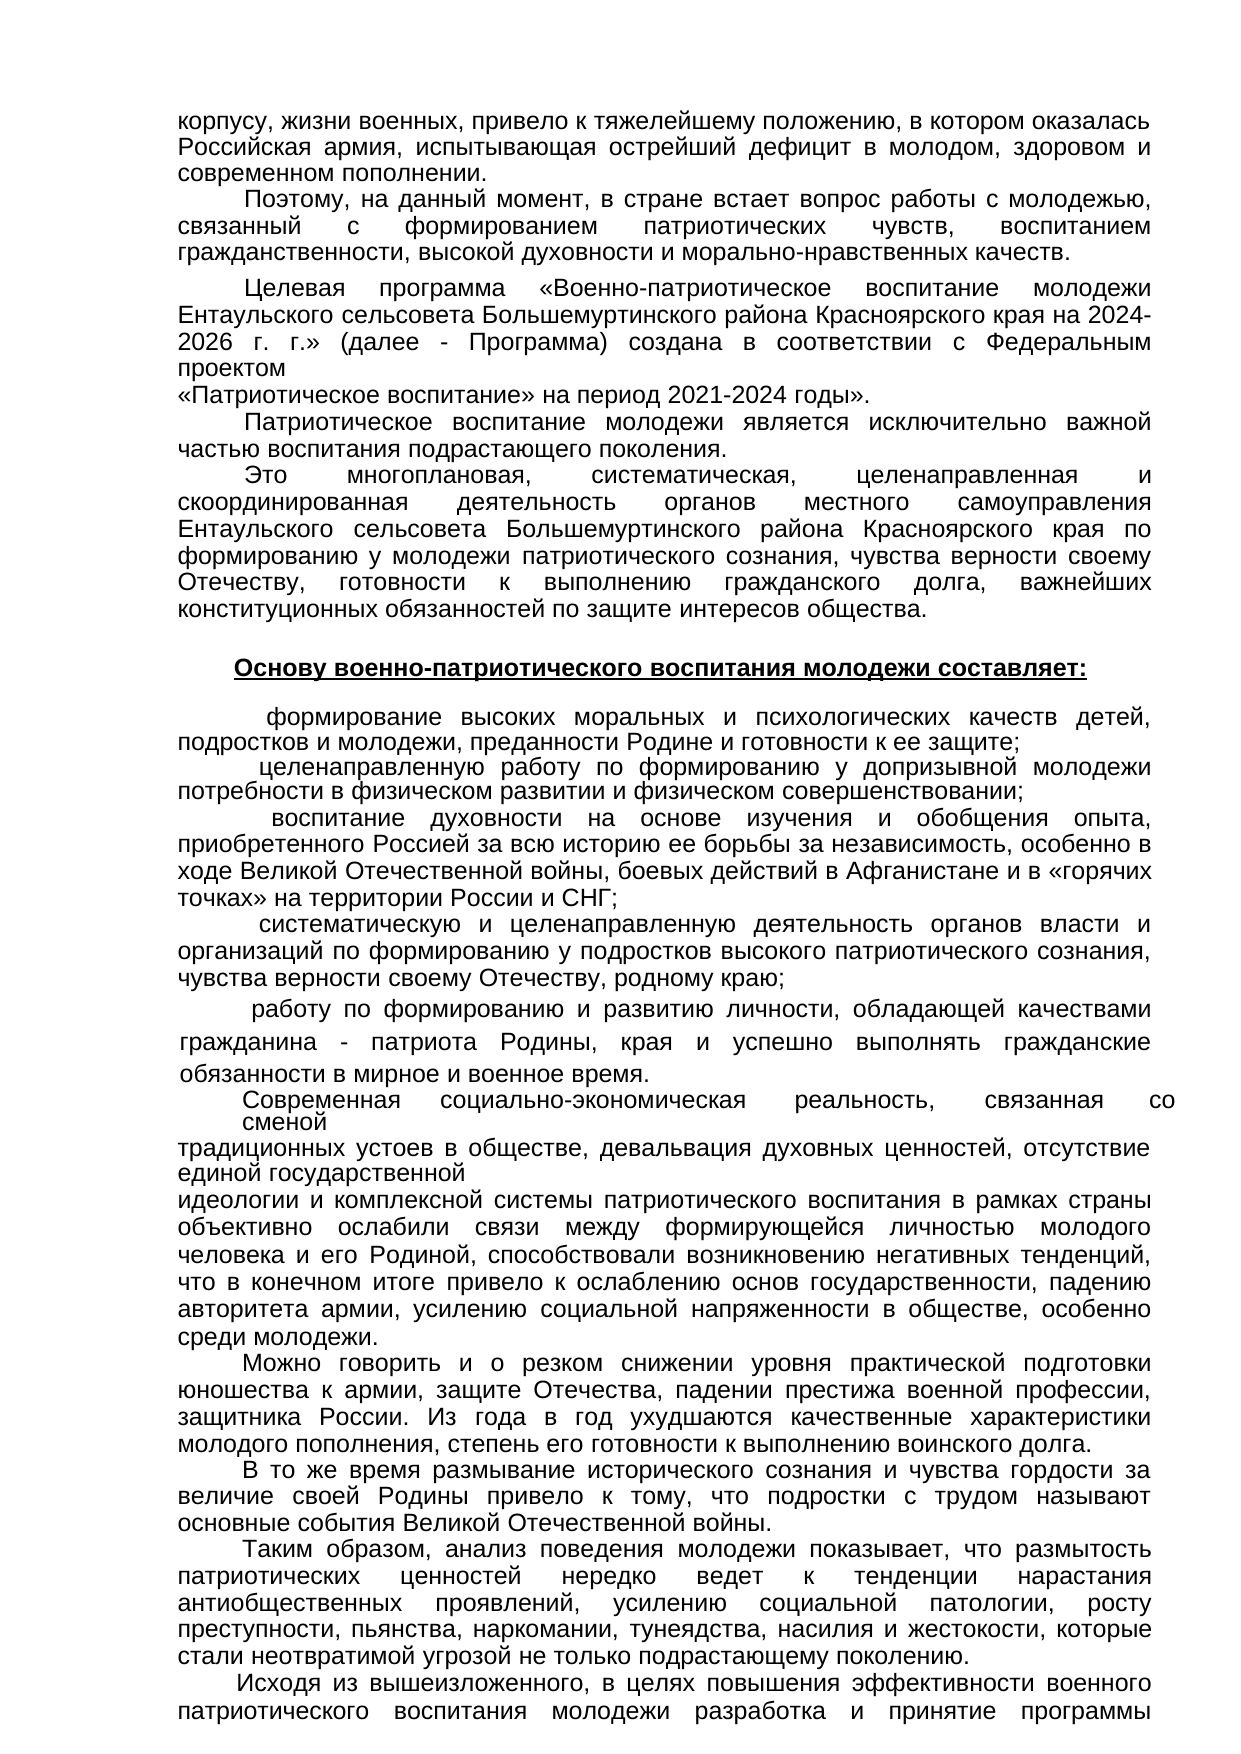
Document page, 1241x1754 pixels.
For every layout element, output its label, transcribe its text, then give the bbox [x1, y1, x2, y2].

text В то же время размывание исторического сознания и чувства гордости за величие своей Родины привело к тому, что подростки с трудом называют основные события Великой Отечественной войны. [177, 1458, 1151, 1536]
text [177, 108, 1152, 187]
text систематическую и целенаправленную деятельность органов власти и организаций по формированию у подростков высокого патриотического сознания, чувства верности своему Отечеству, родному краю; [177, 912, 1152, 992]
text целенаправленную работу по формированию у допризывной молодежи потребности в физическом развитии и физическом совершенствовании; [177, 755, 1152, 805]
text Патриотическое воспитание молодежи является исключительно важной частью воспитания подрастающего поколения. [177, 409, 1152, 462]
text идеологии и комплексной системы патриотического воспитания в рамках страны объективно ослабили связи между формирующейся личностью молодого человека и его Родиной, способствовали возникновению негативных тенденций, что в конечном итоге привело к ослаблению основ государственности, падению авторитета армии, усилению социальной напряженности в обществе, особенно среди молодежи. [177, 1186, 1152, 1351]
text Таким образом, анализ поведения молодежи показывает, что размытость патриотических ценностей нередко ведет к тенденции нарастания антиобщественных проявлений, усилению социальной патологии, росту преступности, пьянства, наркомании, тунеядства, насилия и жестокости, которые стали неотвратимой угрозой не только подрастающему поколению. [177, 1536, 1152, 1670]
text Современная социально-экономическая реальность, связанная со сменой [242, 1092, 1176, 1135]
text Это многоплановая, систематическая, целенаправленная и скоординированная деятельность органов местного самоуправления Ентаульского сельсовета Большемуртинского района Красноярского края по формированию у молодежи патриотического сознания, чувства верности своему Отечеству, готовности к выполнению гражданского долга, важнейших конституционных обязанностей по защите интересов общества. [177, 462, 1152, 623]
text Можно говорить и о резком снижении уровня практической подготовки юношества к армии, защите Отечества, падении престижа военной профессии, защитника России. Из года в год ухудшаются качественные характеристики молодого пополнения, степень его готовности к выполнению воинского долга. [177, 1351, 1152, 1458]
text традиционных устоев в обществе, девальвация духовных ценностей, отсутствие единой государственной [177, 1136, 1152, 1186]
text формирование высоких моральных и психологических качеств детей, подростков и молодежи, преданности Родине и готовности к ее защите; [177, 706, 1152, 755]
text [177, 1670, 1152, 1725]
text Целевая программа «Военно-патриотическое воспитание молодежи Ентаульского сельсовета Большемуртинского района Красноярского края на 2024- 2026 г. г.» (далее - Программа) создана в соответствии с Федеральным проектом [177, 275, 1152, 382]
text воспитание духовности на основе изучения и обобщения опыта, приобретенного Россией за всю историю ее борьбы за независимость, особенно в ходе Великой Отечественной войны, боевых действий в Афганистане и в «горячих точках» на территории России и СНГ; [177, 805, 1152, 912]
text работу по формированию и развитию личности, обладающей качествами гражданина - патриота Родины, края и успешно выполнять гражданские обязанности в мирное и военное время. [179, 994, 1152, 1088]
text Поэтому, на данный момент, в стране встает вопрос работы с молодежью, связанный с формированием патриотических чувств, воспитанием гражданственности, высокой духовности и морально-нравственных качеств. [177, 187, 1152, 266]
text Основу военно-патриотического воспитания молодежи составляет: [187, 653, 1134, 681]
text «Патриотическое воспитание» на период 2021-2024 годы». [177, 382, 1176, 408]
